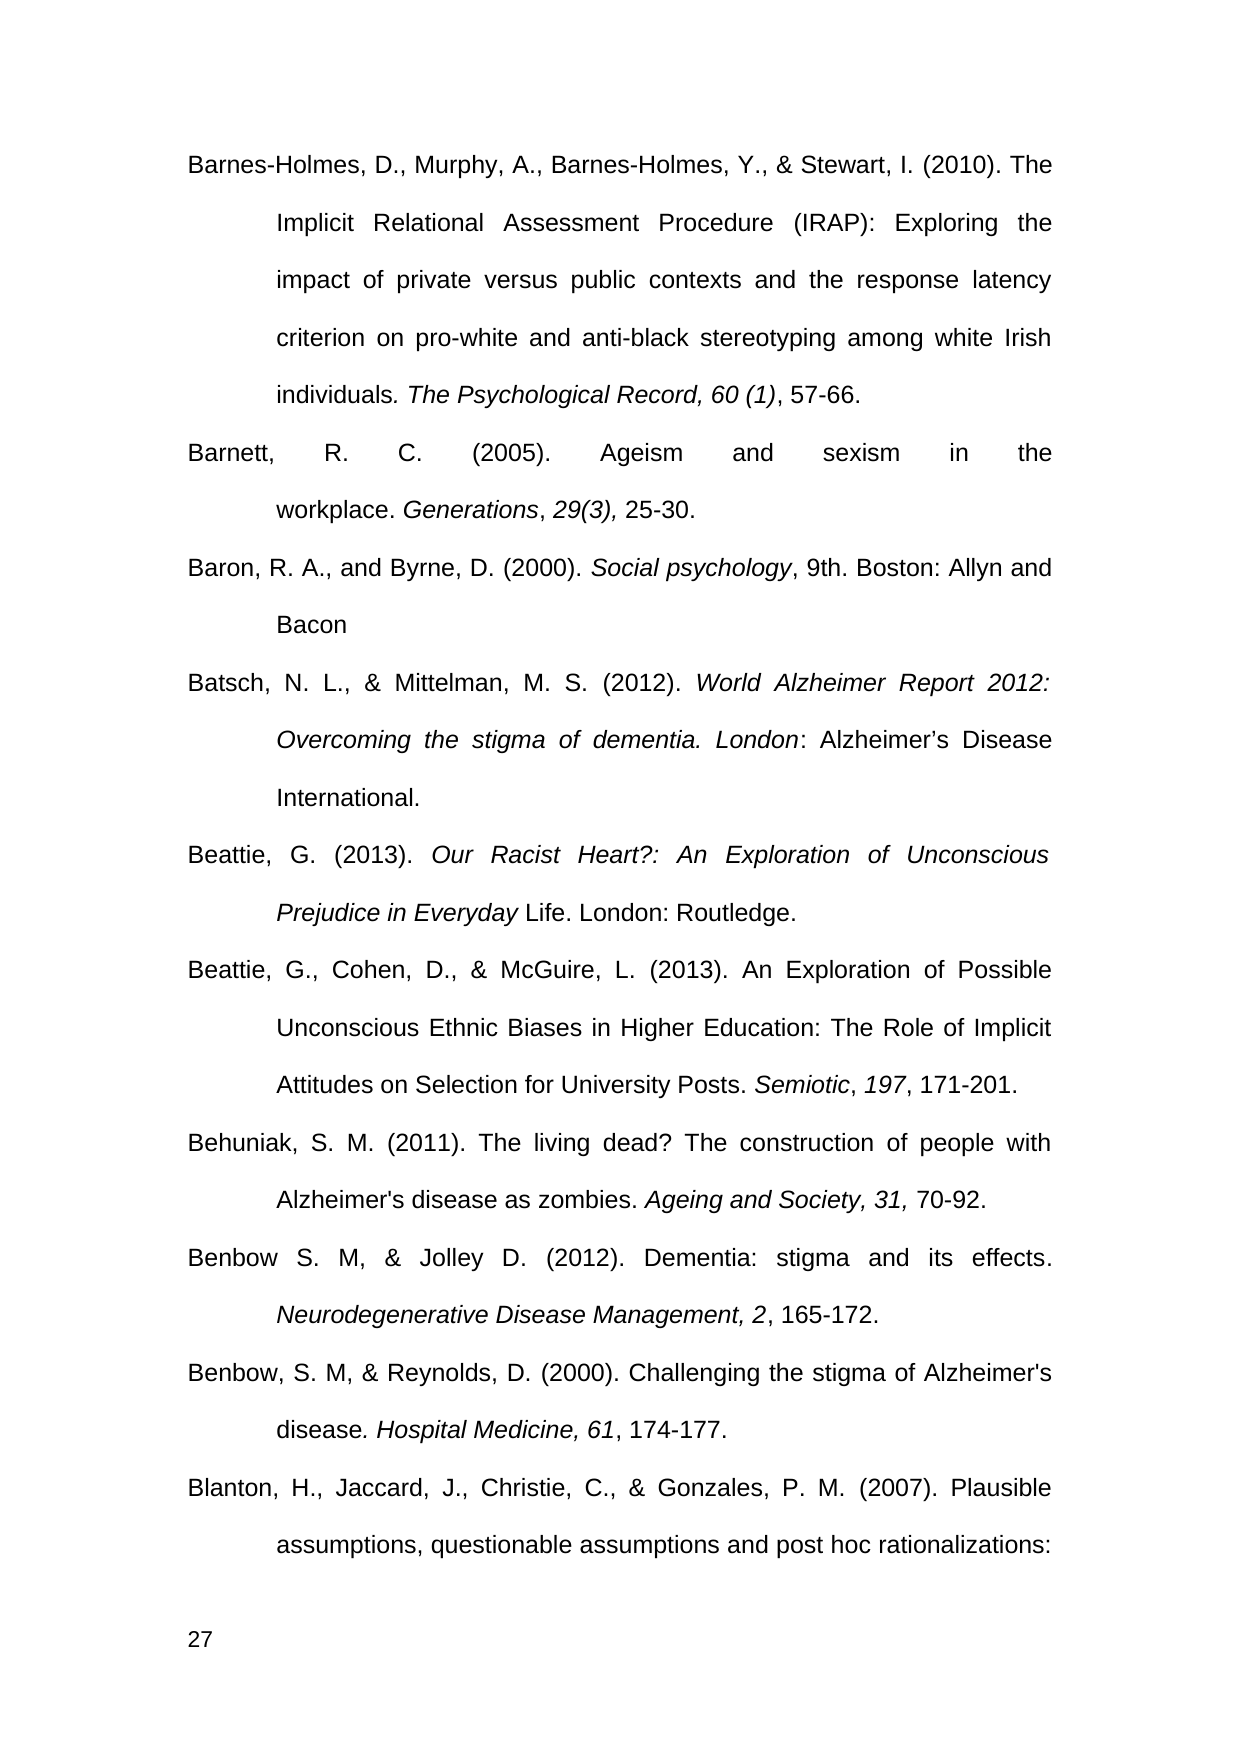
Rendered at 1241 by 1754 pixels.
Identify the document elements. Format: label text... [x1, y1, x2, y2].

text Barnes-Holmes, D., Murphy, A., Barnes-Holmes, Y., & Stewart, I. (2010). The Implicit Relational Assessment Procedure (IRAP): Exploring the impact of private versus public contexts and the response latency criterion on pro-white and anti-black stereotyping among white Irish individuals. The Psychological Record, 60 (1), 57-66. [187, 150, 1053, 409]
text Benbow, S. M, & Reynolds, D. (2000). Challenging the stigma of Alzheimer's disease. Hospital Medicine, 61, 174-177. [187, 1357, 1053, 1444]
text Behuniak, S. M. (2011). The living dead? The construction of people with Alzheimer's disease as zombies. Ageing and Society, 31, 70-92. [187, 1127, 1053, 1214]
text Barnett, R. C. (2005). Ageism and sexism in the workplace. Generations, 29(3), 25-30.‏ [187, 437, 1053, 524]
text Baron, R. A., and Byrne, D. (2000). Social psychology, 9th. Boston: Allyn and Bacon [187, 552, 1053, 639]
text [187, 1472, 1053, 1559]
text Beattie, G., Cohen, D., & McGuire, L. (2013). An Exploration of Possible Unconscious Ethnic Biases in Higher Education: The Role of Implicit Attitudes on Selection for University Posts. Semiotic, 197, 171-201. [187, 955, 1053, 1099]
text Beattie, G. (2013). Our Racist Heart?: An Exploration of Unconscious Prejudice in Everyday Life. London: Routledge. [187, 840, 1053, 926]
text Benbow S. M, & Jolley D. (2012). Dementia: stigma and its effects. Neurodegenerative Disease Management, 2, 165-172. [187, 1242, 1053, 1329]
text Batsch, N. L., & Mittelman, M. S. (2012). World Alzheimer Report 2012: Overcoming the stigma of dementia. London: Alzheimer’s Disease International. [187, 667, 1053, 811]
